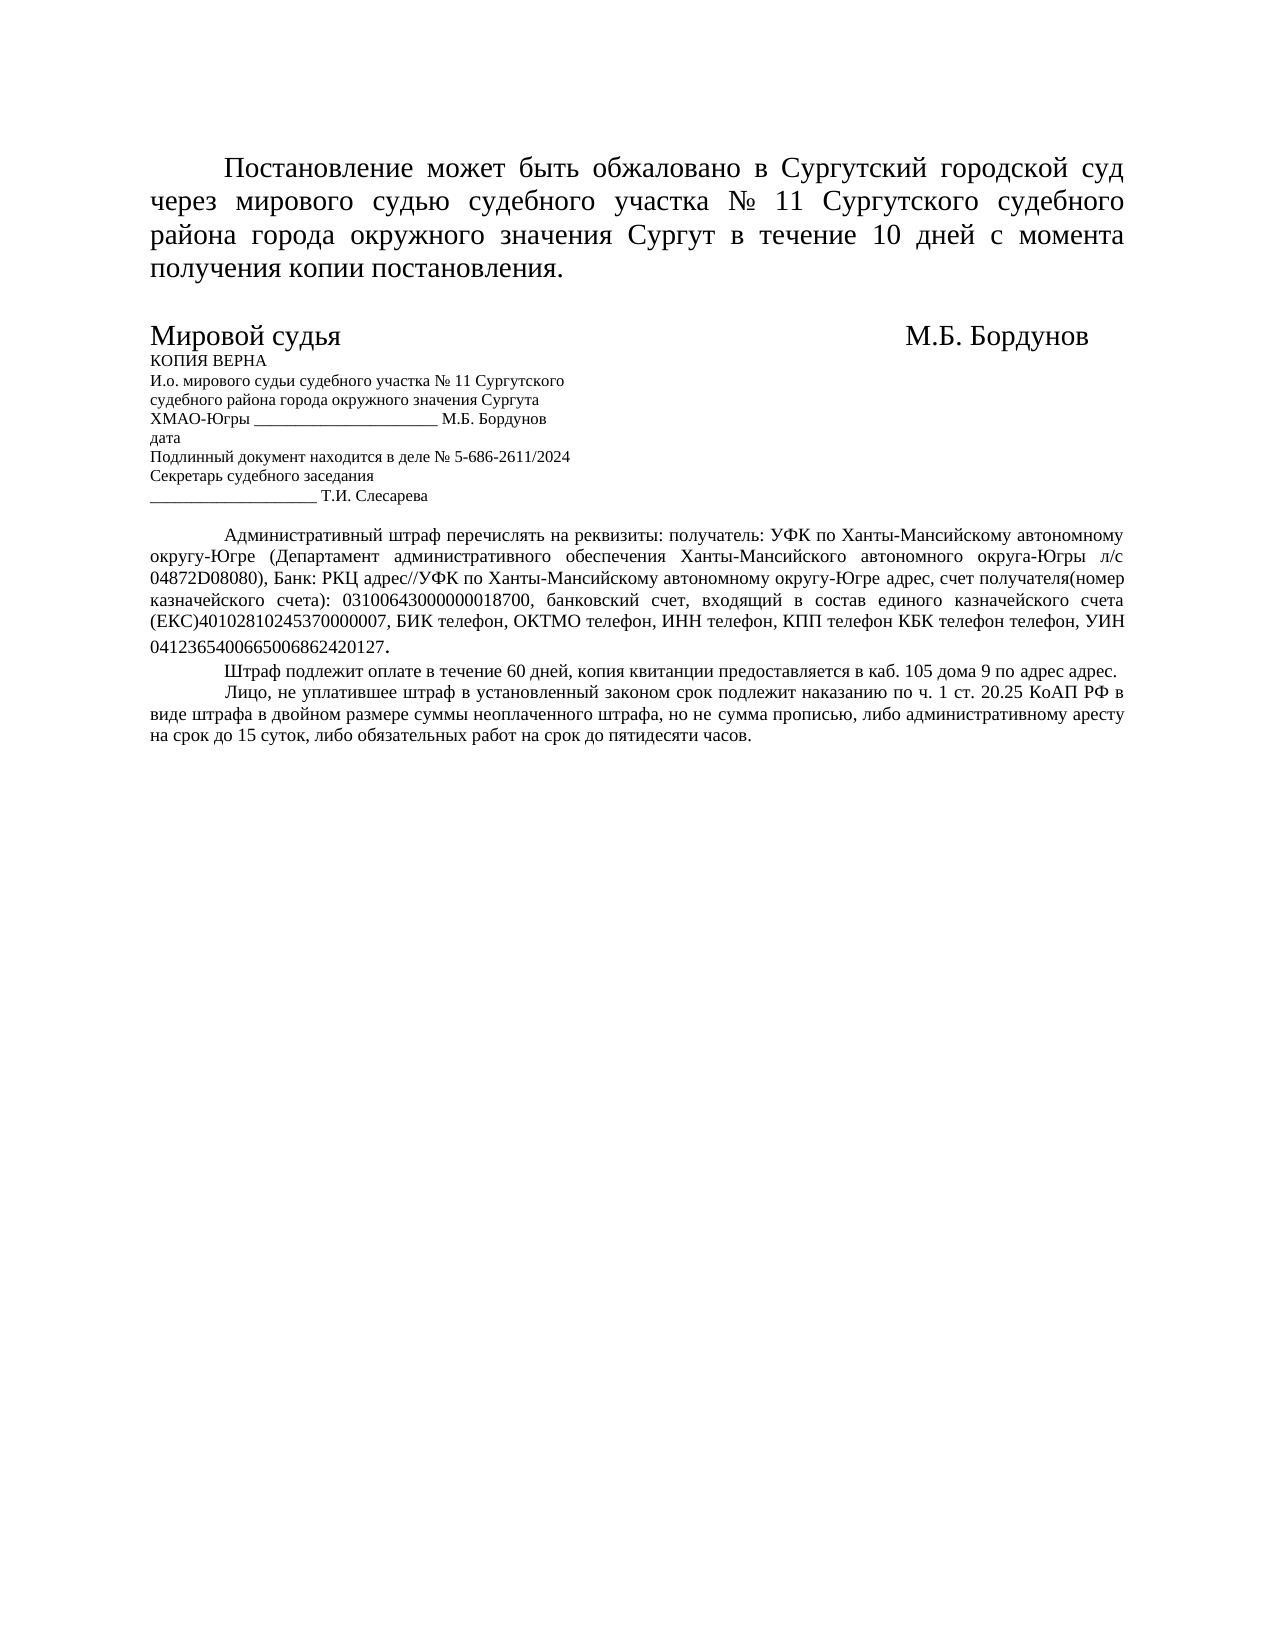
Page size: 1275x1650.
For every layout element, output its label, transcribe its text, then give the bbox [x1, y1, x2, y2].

text Административный штраф перечислять на реквизиты: получатель: УФК по Ханты-Мансийскому автономному округу-Югре (Департамент административного обеспечения Ханты-Мансийского автономного округа-Югры л/с 04872D08080), Банк: РКЦ адрес//УФК по Ханты-Мансийскому автономному округу-Югре адрес, счет получателя(номер казначейского счета): 03100643000000018700, банковский счет, входящий в состав единого казначейского счета (ЕКС)40102810245370000007, БИК телефон, ОКТМО телефон, ИНН телефон, КПП телефон КБК телефон телефон, УИН 0412365400665006862420127. [150, 524, 1125, 659]
text Постановление может быть обжаловано в Сургутский городской суд через мирового судью судебного участка № 11 Сургутского судебного района города окружного значения Сургут в течение 10 дней с момента получения копии постановления. [150, 150, 1125, 284]
text КОПИЯ ВЕРНА [150, 351, 1125, 370]
text Секретарь судебного заседания [150, 466, 1125, 485]
text Подлинный документ находится в деле № 5-686-2611/2024 [150, 447, 1125, 466]
text И.о. мирового судьи судебного участка № 11 Сургутского [150, 370, 1125, 389]
text Лицо, не уплатившее штраф в установленный законом срок подлежит наказанию по ч. 1 ст. 20.25 КоАП РФ в виде штрафа в двойном размере суммы неоплаченного штрафа, но не сумма прописью, либо административному аресту на срок до 15 суток, либо обязательных работ на срок до пятидесяти часов. [150, 681, 1125, 746]
text ХМАО-Югры ______________________ М.Б. Бордунов [150, 409, 1125, 428]
text Штраф подлежит оплате в течение 60 дней, копия квитанции предоставляется в каб. 105 дома 9 по адрес адрес. [150, 659, 1125, 681]
text судебного района города окружного значения Сургута [150, 389, 1125, 409]
text Мировой судья М.Б. Бордунов [150, 318, 1125, 351]
text ____________________ Т.И. Слесарева [150, 485, 1125, 504]
text дата [150, 428, 1125, 447]
